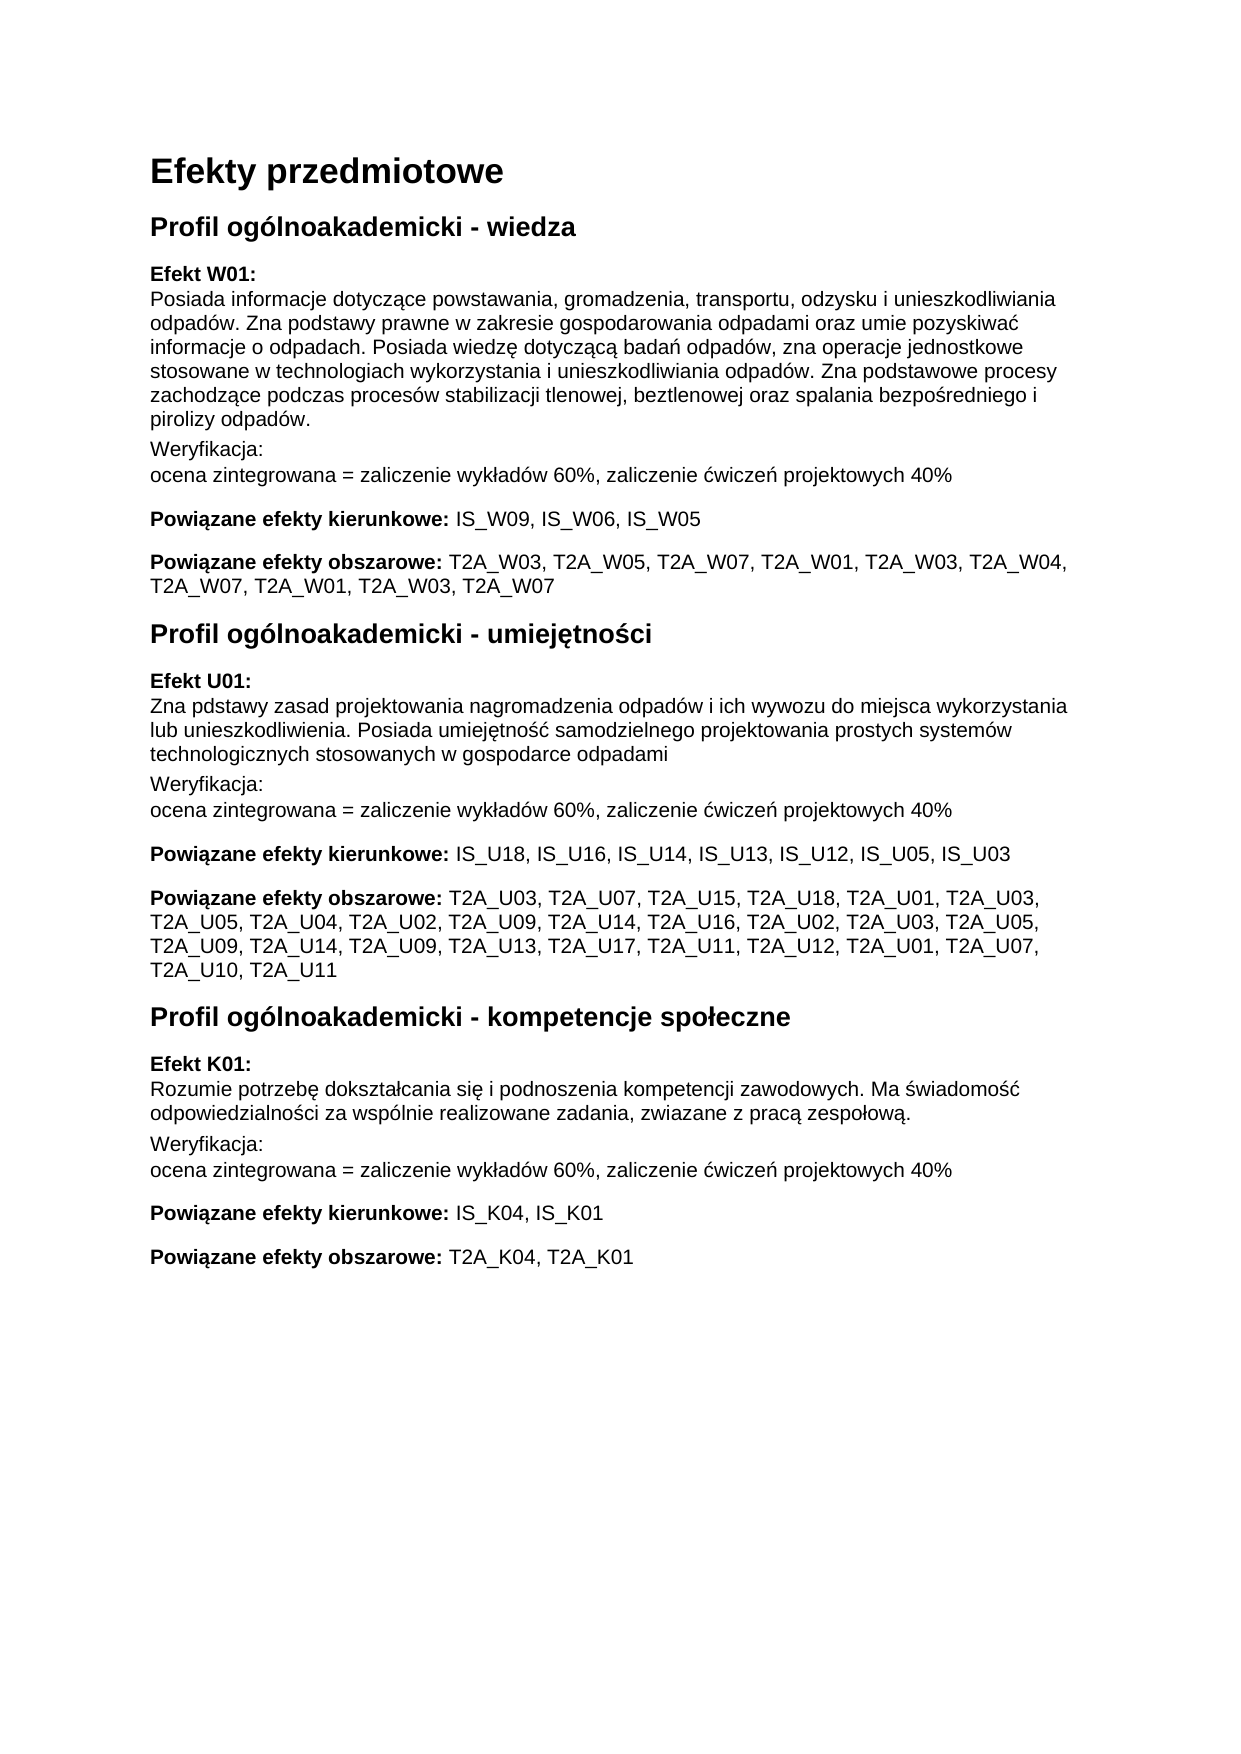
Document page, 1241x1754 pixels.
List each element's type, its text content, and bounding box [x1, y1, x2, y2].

text ocena zintegrowana = zaliczenie wykładów 60%, zaliczenie ćwiczeń projektowych 40% [150, 1157, 1090, 1181]
subtitle Profil ogólnoakademicki - kompetencje społeczne [150, 1001, 1090, 1032]
text Powiązane efekty kierunkowe: IS_U18, IS_U16, IS_U14, IS_U13, IS_U12, IS_U05, IS_U03 [150, 842, 1090, 866]
text Zna pdstawy zasad projektowania nagromadzenia odpadów i ich wywozu do miejsca wykorzystania lub unieszkodliwienia. Posiada umiejętność samodzielnego projektowania prostych systemów technologicznych stosowanych w gospodarce odpadami [150, 694, 1090, 766]
text Powiązane efekty obszarowe: T2A_U03, T2A_U07, T2A_U15, T2A_U18, T2A_U01, T2A_U03, T2A_U05, T2A_U04, T2A_U02, T2A_U09, T2A_U14, T2A_U16, T2A_U02, T2A_U03, T2A_U05, T2A_U09, T2A_U14, T2A_U09, T2A_U13, T2A_U17, T2A_U11, T2A_U12, T2A_U01, T2A_U07, T2A_U10, T2A_U11 [150, 886, 1090, 981]
text Weryfikacja: [150, 437, 1090, 461]
text Efekt K01: [150, 1052, 1090, 1076]
subtitle Efekty przedmiotowe [150, 150, 1090, 191]
text Weryfikacja: [150, 1131, 1090, 1155]
text Posiada informacje dotyczące powstawania, gromadzenia, transportu, odzysku i unieszkodliwiania odpadów. Zna podstawy prawne w zakresie gospodarowania odpadami oraz umie pozyskiwać informacje o odpadach. Posiada wiedzę dotyczącą badań odpadów, zna operacje jednostkowe stosowane w technologiach wykorzystania i unieszkodliwiania odpadów. Zna podstawowe procesy zachodzące podczas procesów stabilizacji tlenowej, beztlenowej oraz spalania bezpośredniego i pirolizy odpadów. [150, 287, 1090, 430]
text Efekt U01: [150, 669, 1090, 693]
text Rozumie potrzebę dokształcania się i podnoszenia kompetencji zawodowych. Ma świadomość odpowiedzialności za wspólnie realizowane zadania, zwiazane z pracą zespołową. [150, 1077, 1090, 1125]
subtitle Profil ogólnoakademicki - wiedza [150, 211, 1090, 242]
text Powiązane efekty obszarowe: T2A_K04, T2A_K01 [150, 1245, 1090, 1269]
text Weryfikacja: [150, 772, 1090, 796]
text Powiązane efekty obszarowe: T2A_W03, T2A_W05, T2A_W07, T2A_W01, T2A_W03, T2A_W04, T2A_W07, T2A_W01, T2A_W03, T2A_W07 [150, 550, 1090, 598]
text Powiązane efekty kierunkowe: IS_K04, IS_K01 [150, 1201, 1090, 1225]
text Powiązane efekty kierunkowe: IS_W09, IS_W06, IS_W05 [150, 506, 1090, 530]
text ocena zintegrowana = zaliczenie wykładów 60%, zaliczenie ćwiczeń projektowych 40% [150, 798, 1090, 822]
subtitle Profil ogólnoakademicki - umiejętności [150, 618, 1090, 649]
text Efekt W01: [150, 262, 1090, 286]
text ocena zintegrowana = zaliczenie wykładów 60%, zaliczenie ćwiczeń projektowych 40% [150, 463, 1090, 487]
